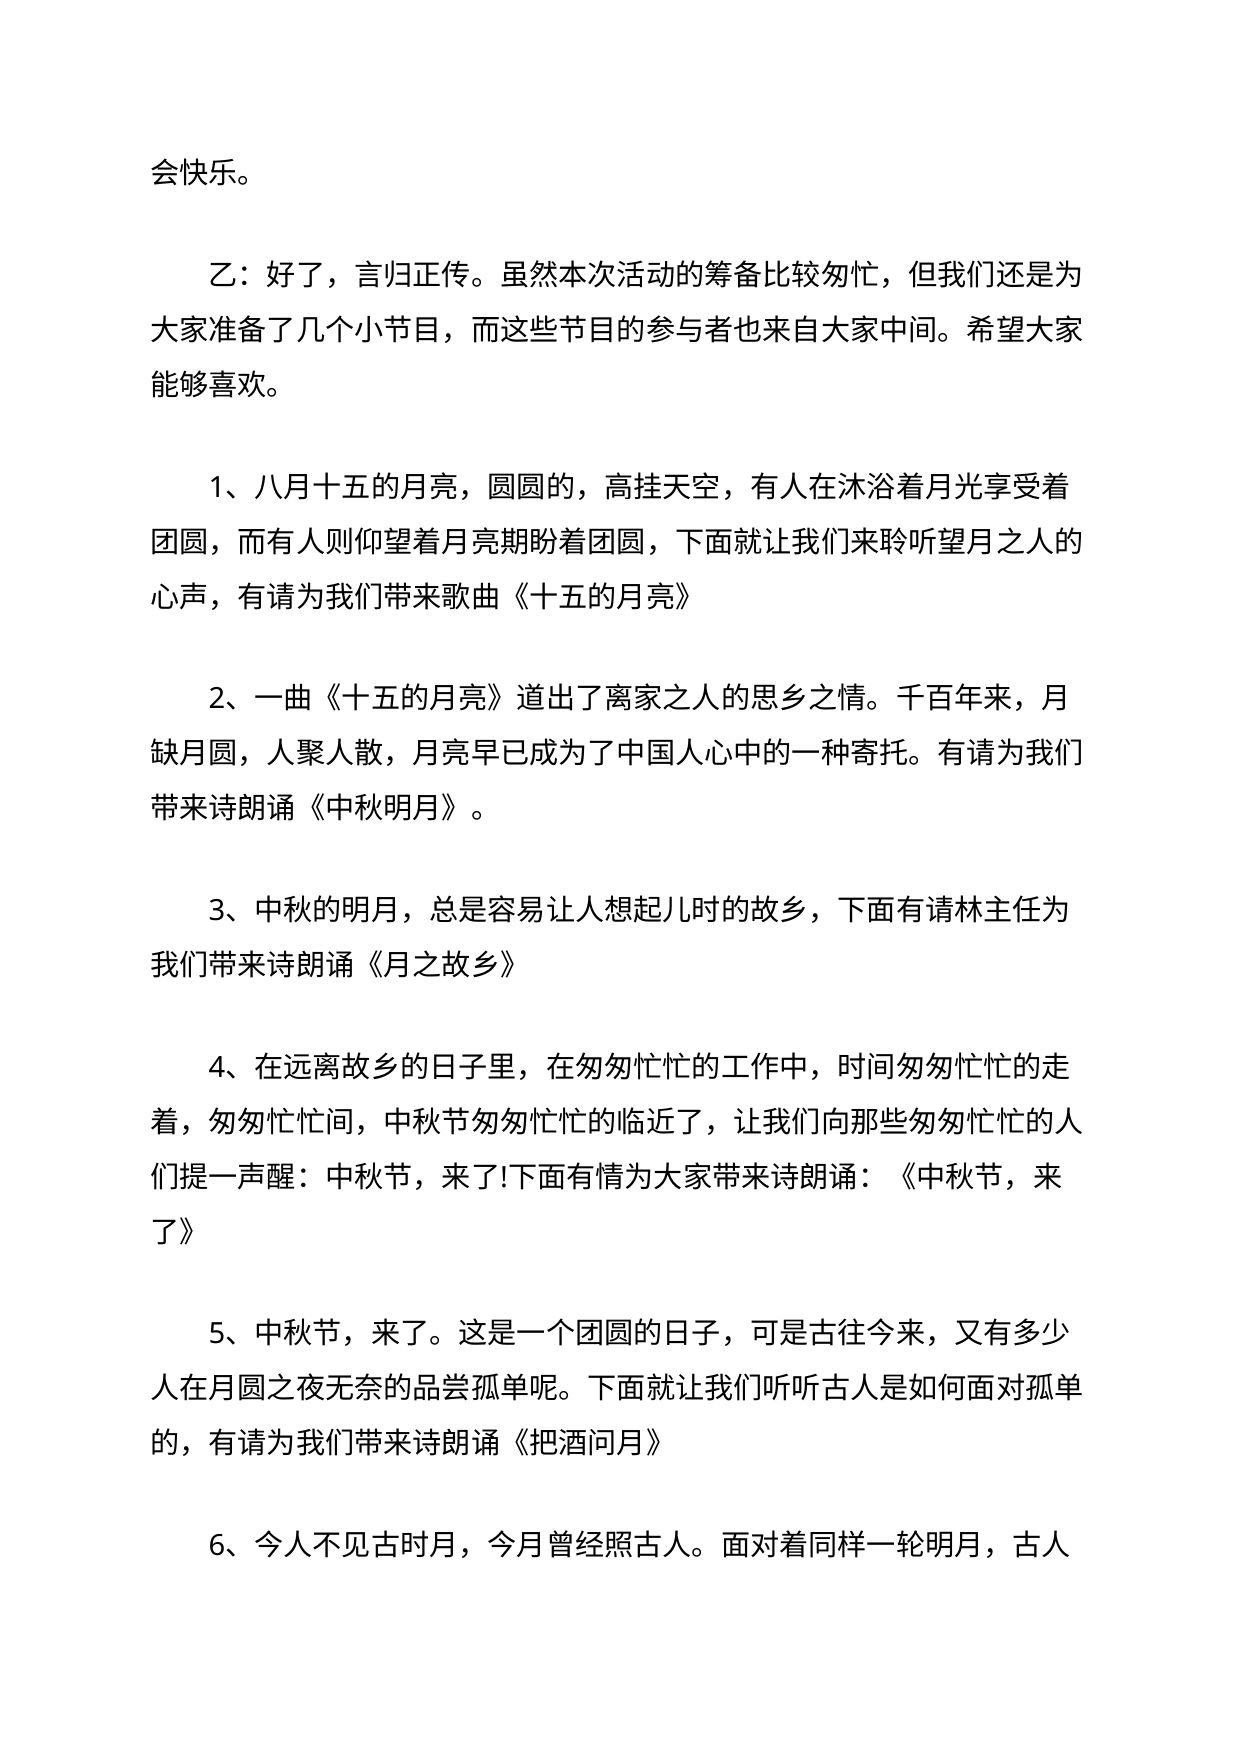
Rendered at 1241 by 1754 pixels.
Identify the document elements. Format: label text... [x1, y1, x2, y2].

text 乙：好了，言归正传。虽然本次活动的筹备比较匆忙，但我们还是为大家准备了几个小节目，而这些节目的参与者也来自大家中间。希望大家能够喜欢。 [150, 252, 1090, 404]
text 2、一曲《十五的月亮》道出了离家之人的思乡之情。千百年来，月缺月圆，人聚人散，月亮早已成为了中国人心中的一种寄托。有请为我们带来诗朗诵《中秋明月》。 [150, 675, 1090, 827]
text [150, 1522, 1090, 1564]
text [150, 150, 1090, 192]
text 3、中秋的明月，总是容易让人想起儿时的故乡，下面有请林主任为我们带来诗朗诵《月之故乡》 [150, 887, 1090, 984]
text 4、在远离故乡的日子里，在匆匆忙忙的工作中，时间匆匆忙忙的走着，匆匆忙忙间，中秋节匆匆忙忙的临近了，让我们向那些匆匆忙忙的人们提一声醒：中秋节，来了!下面有情为大家带来诗朗诵：《中秋节，来了》 [150, 1043, 1090, 1251]
text 5、中秋节，来了。这是一个团圆的日子，可是古往今来，又有多少人在月圆之夜无奈的品尝孤单呢。下面就让我们听听古人是如何面对孤单的，有请为我们带来诗朗诵《把酒问月》 [150, 1310, 1090, 1462]
text 1、八月十五的月亮，圆圆的，高挂天空，有人在沐浴着月光享受着团圆，而有人则仰望着月亮期盼着团圆，下面就让我们来聆听望月之人的心声，有请为我们带来歌曲《十五的月亮》 [150, 463, 1090, 616]
